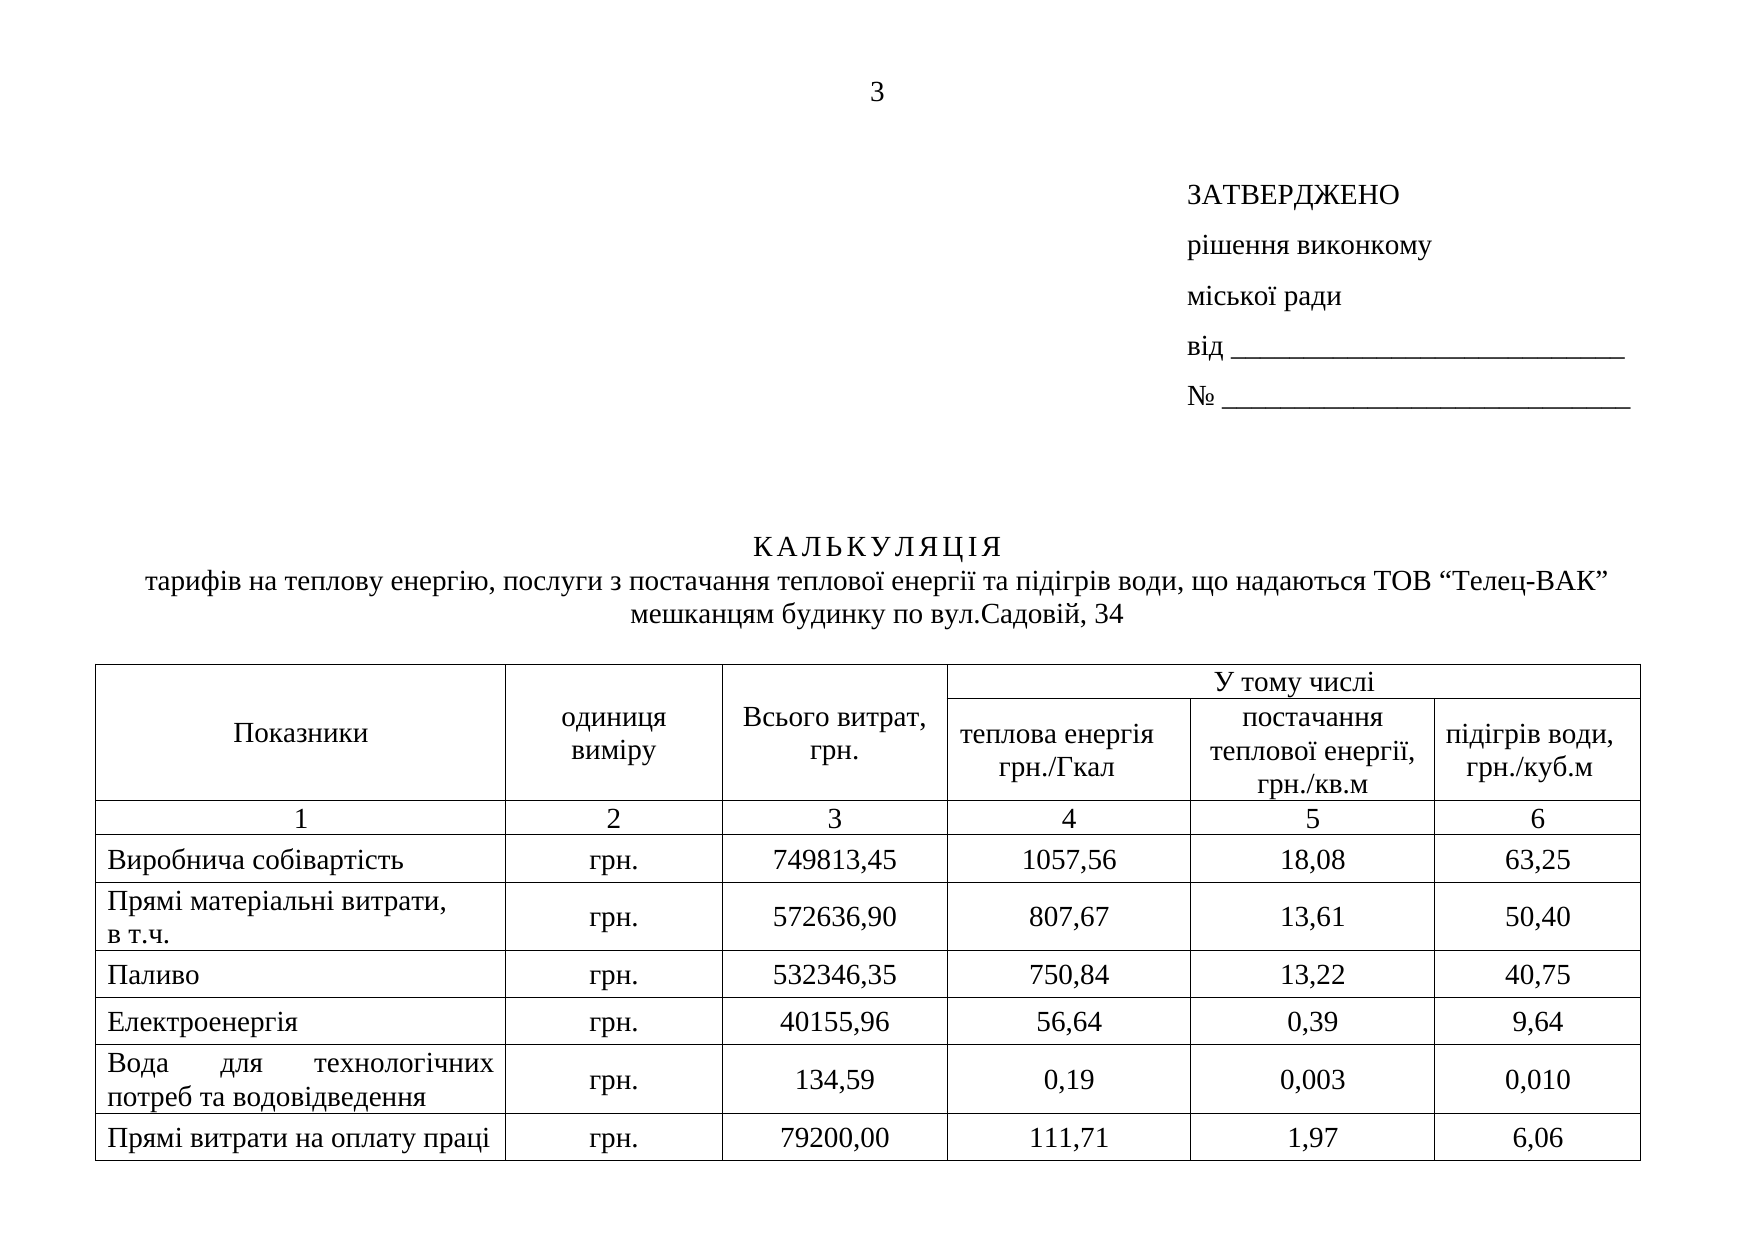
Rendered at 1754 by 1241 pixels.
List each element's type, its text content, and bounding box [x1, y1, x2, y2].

text тарифів на теплову енергію, послуги з постачання теплової енергії та підігрів води, що надаються ТОВ “Телец-ВАК” мешканцям будинку по вул.Садовій, 34 [118, 563, 1636, 630]
table_cell грн. [506, 1045, 722, 1112]
table_header У тому числі [948, 665, 1640, 698]
table_cell 532346,35 [723, 951, 947, 997]
table_cell 79200,00 [723, 1114, 947, 1160]
table_cell грн. [506, 835, 722, 882]
table_cell Вода для технологічних потреб та водовідведення [96, 1045, 505, 1112]
table_cell 0,39 [1191, 998, 1434, 1044]
table_cell 1057,56 [948, 835, 1190, 882]
table_cell 750,84 [948, 951, 1190, 997]
table_cell 572636,90 [723, 883, 947, 950]
text ЗАТВЕРДЖЕНО [118, 177, 1636, 211]
table_cell 13,61 [1191, 883, 1434, 950]
table_cell 9,64 [1435, 998, 1640, 1044]
table_cell 807,67 [948, 883, 1190, 950]
table_cell 5 [1191, 801, 1434, 834]
table_cell 0,003 [1191, 1045, 1434, 1112]
table_cell 0,19 [948, 1045, 1190, 1112]
table_cell Прямі матеріальні витрати, в т.ч. [96, 883, 505, 950]
table_cell підігрів води, грн./куб.м [1435, 699, 1640, 800]
table_cell 0,010 [1435, 1045, 1640, 1112]
table_cell Виробнича собівартість [96, 835, 505, 882]
table_cell 56,64 [948, 998, 1190, 1044]
table_header Всього витрат, грн. [723, 665, 947, 800]
table_cell 2 [506, 801, 722, 834]
text КАЛЬКУЛЯЦІЯ [118, 529, 1636, 563]
table_cell грн. [506, 998, 722, 1044]
table_cell постачання теплової енергії, грн./кв.м [1191, 699, 1434, 800]
table_cell грн. [506, 951, 722, 997]
table_cell грн. [506, 883, 722, 950]
table_cell 1 [96, 801, 505, 834]
table_cell грн. [506, 1114, 722, 1160]
table_cell 6 [1435, 801, 1640, 834]
table_cell 1,97 [1191, 1114, 1434, 1160]
table_cell Електроенергія [96, 998, 505, 1044]
table_cell Прямі витрати на оплату праці [96, 1114, 505, 1160]
table_cell Паливо [96, 951, 505, 997]
table_header одиниця виміру [506, 665, 722, 800]
table_cell 13,22 [1191, 951, 1434, 997]
text № ____________________________ [118, 378, 1636, 412]
table_cell 4 [948, 801, 1190, 834]
table_cell 63,25 [1435, 835, 1640, 882]
text рішення виконкому [118, 227, 1636, 261]
table_cell 6,06 [1435, 1114, 1640, 1160]
table_cell 3 [723, 801, 947, 834]
table_cell 134,59 [723, 1045, 947, 1112]
table_header Показники [96, 665, 505, 800]
text міської ради [118, 278, 1636, 311]
table_cell 111,71 [948, 1114, 1190, 1160]
table_cell теплова енергія грн./Гкал [948, 699, 1190, 800]
text від ___________________________ [118, 328, 1636, 362]
table_cell 40155,96 [723, 998, 947, 1044]
table_cell 749813,45 [723, 835, 947, 882]
table_cell 18,08 [1191, 835, 1434, 882]
table_cell 40,75 [1435, 951, 1640, 997]
table_cell 50,40 [1435, 883, 1640, 950]
